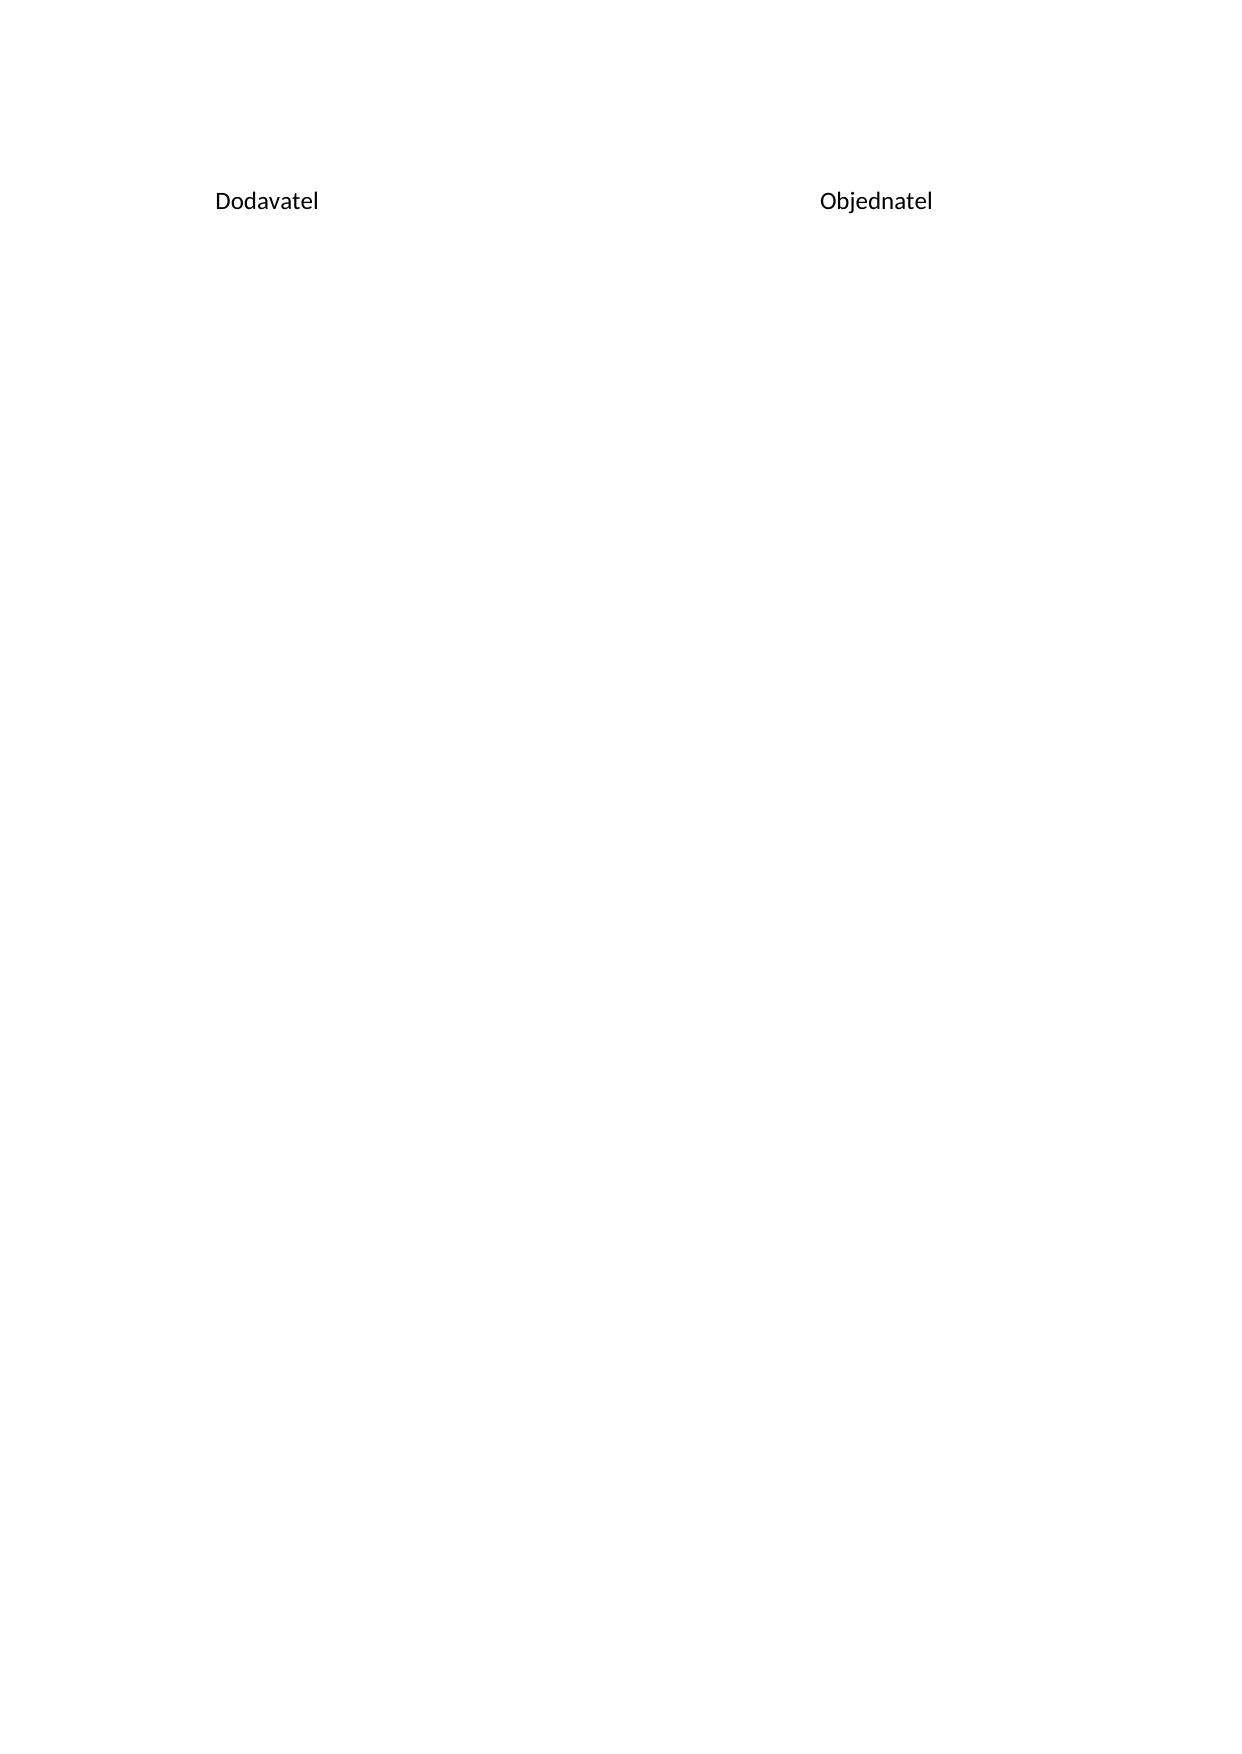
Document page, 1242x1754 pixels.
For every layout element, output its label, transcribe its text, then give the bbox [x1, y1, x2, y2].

text Dodavatel Objednatel [114, 186, 1117, 216]
